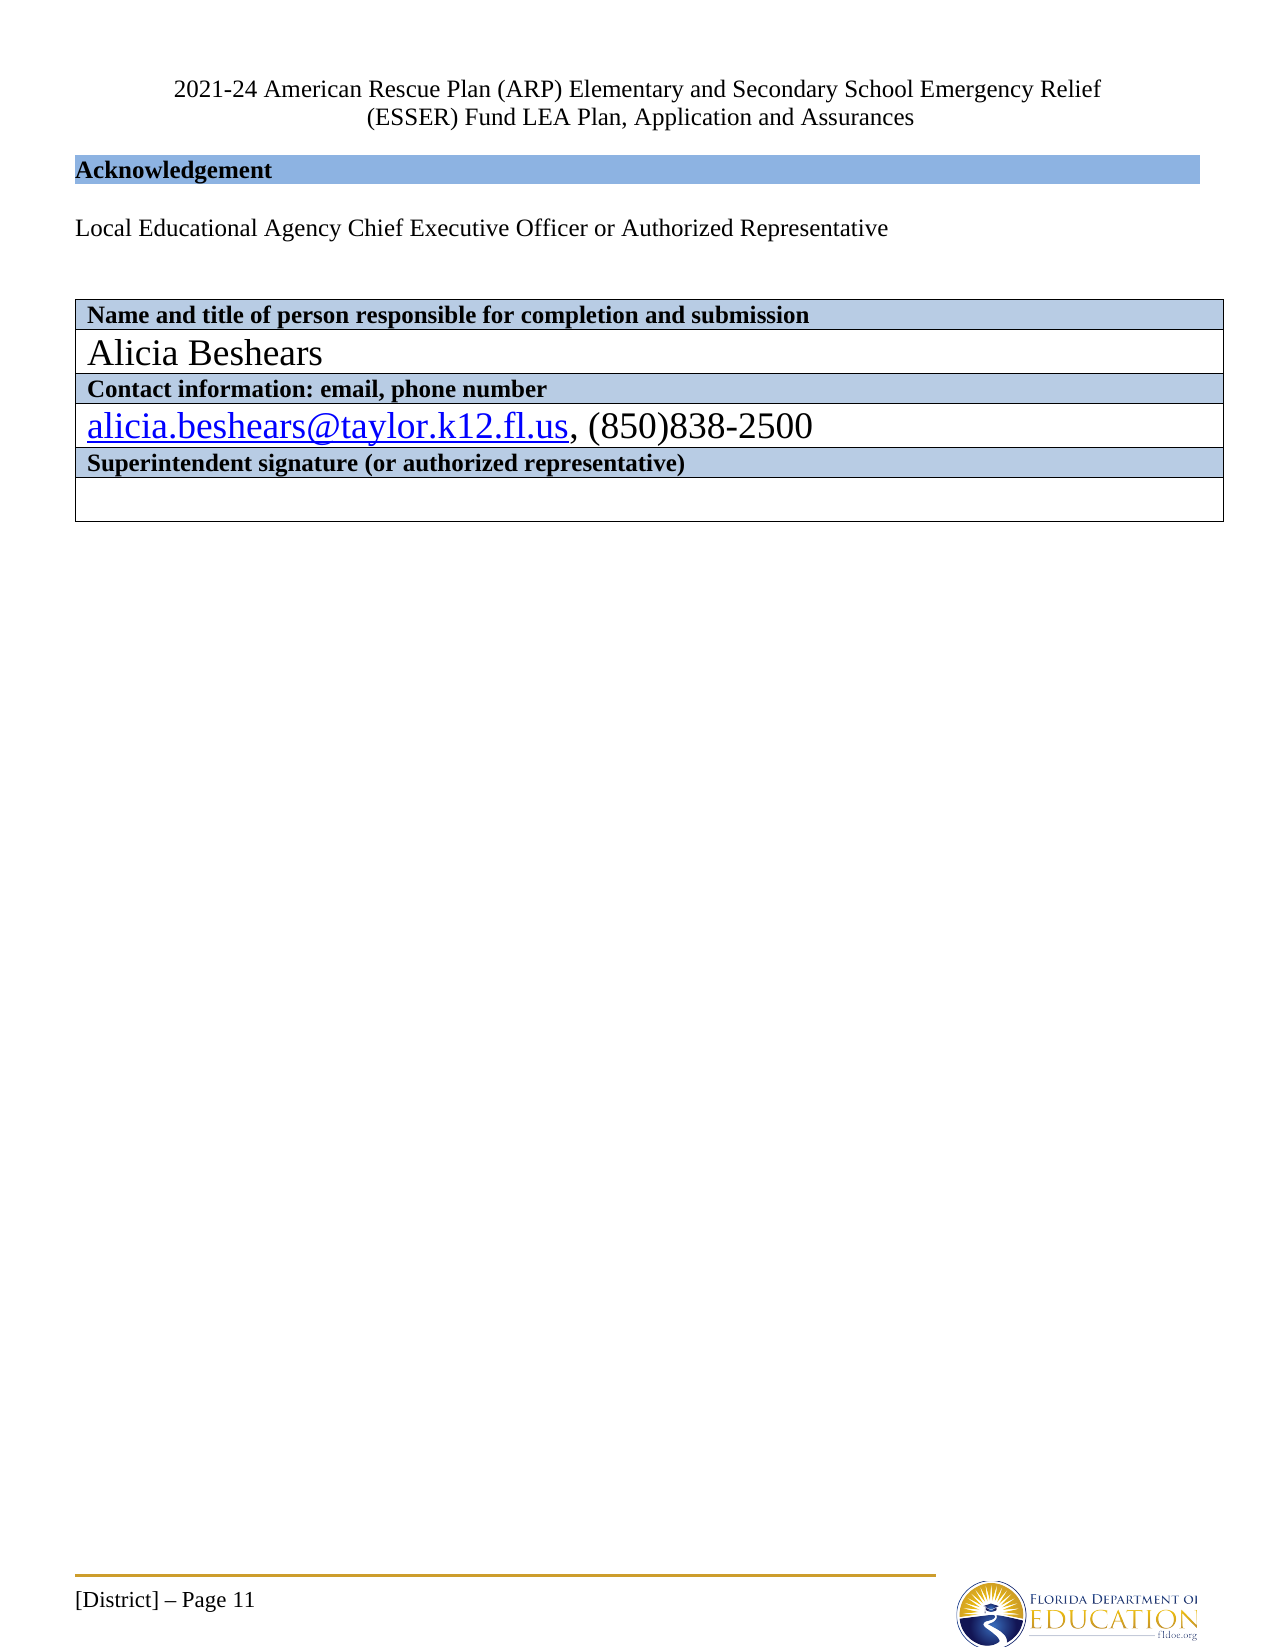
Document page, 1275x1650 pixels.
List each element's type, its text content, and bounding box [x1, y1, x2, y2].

picture [956, 1581, 1197, 1647]
text Local Educational Agency Chief Executive Officer or Authorized Representative [75, 213, 1200, 242]
text Acknowledgement [75, 155, 1200, 184]
table_cell Superintendent signature (or authorized representative) [76, 448, 1223, 477]
table_cell Contact information: email, phone number [76, 374, 1223, 403]
table_cell Alicia Beshears [76, 330, 1223, 373]
table_cell [76, 478, 1223, 521]
table_cell alicia.beshears@taylor.k12.fl.us, (850)838-2500 [76, 404, 1223, 447]
table_header Name and title of person responsible for completion and submission [76, 300, 1223, 329]
